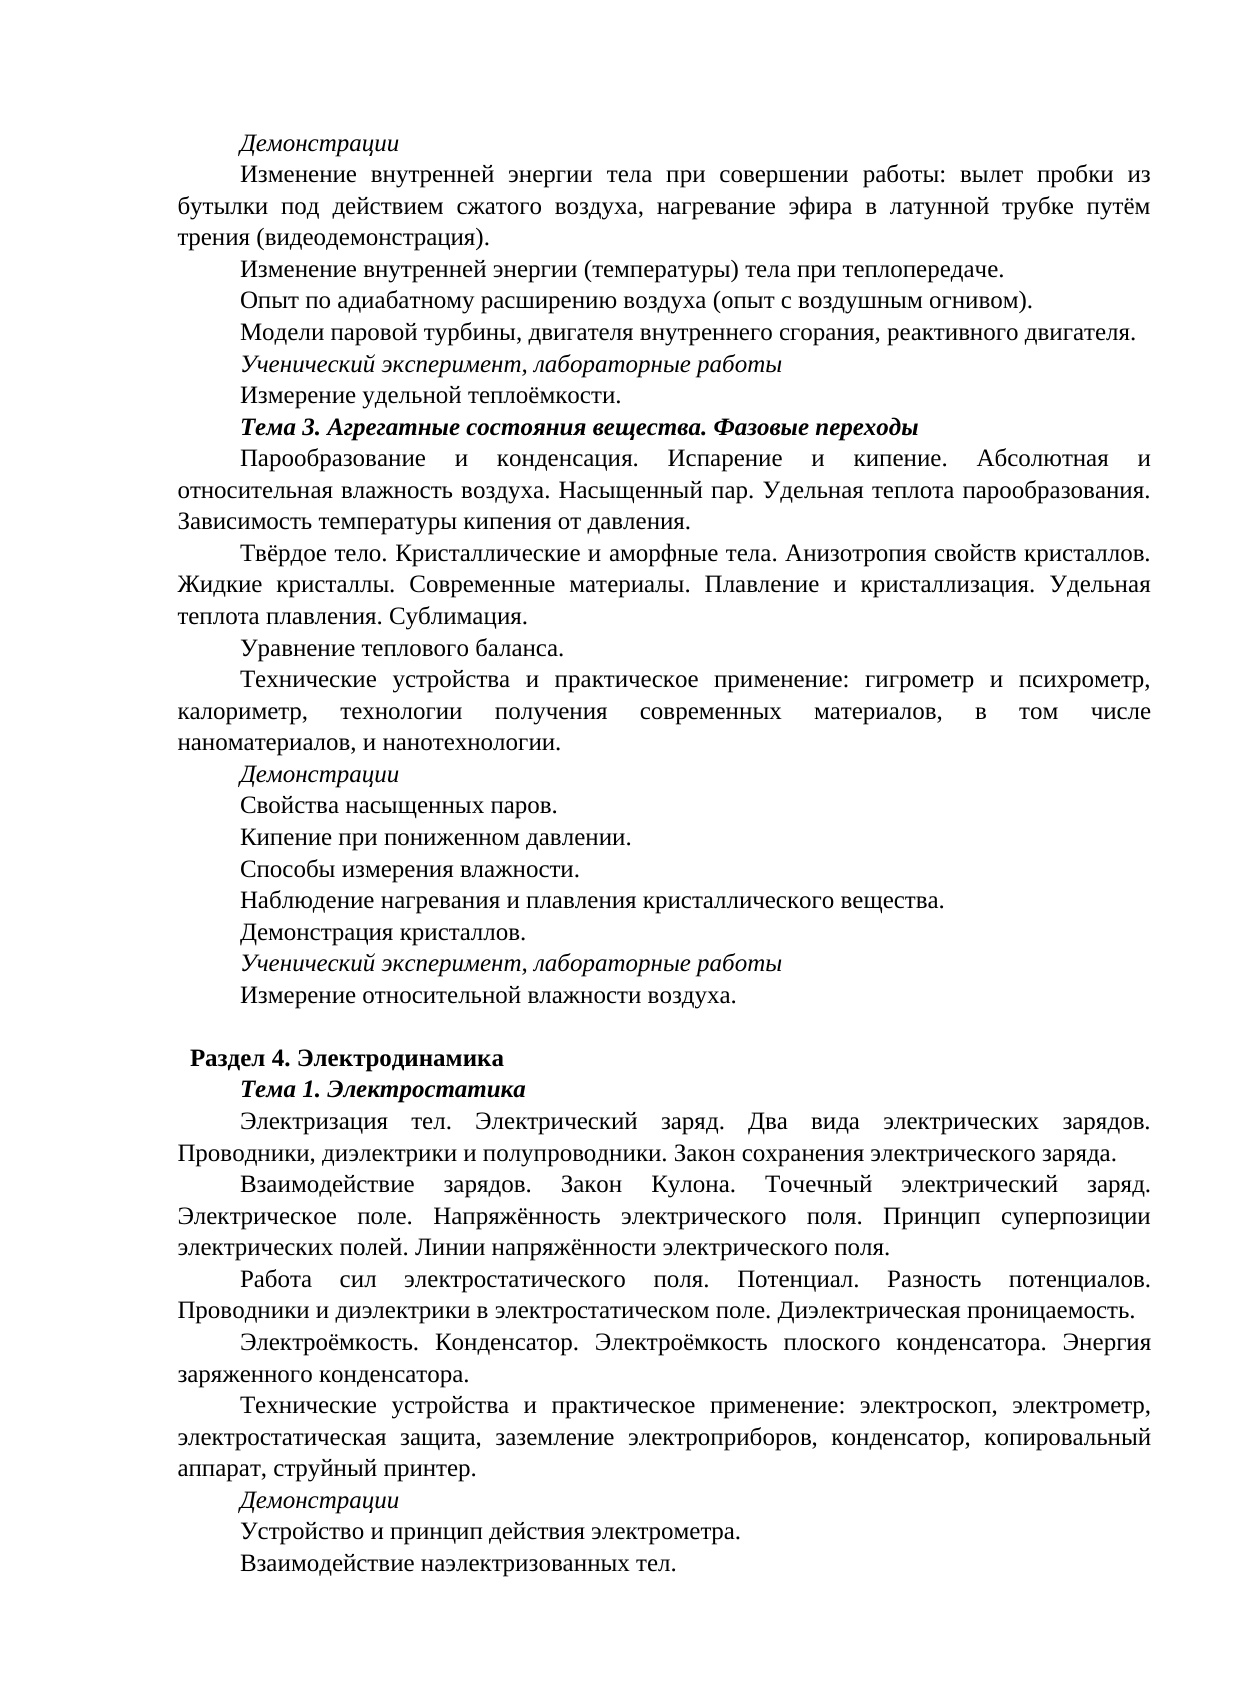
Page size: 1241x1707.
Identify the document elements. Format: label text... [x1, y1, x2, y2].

text Модели паровой турбины, двигателя внутреннего сгорания, реактивного двигателя. [177, 317, 1152, 346]
text Парообразование и конденсация. Испарение и кипение. Абсолютная и относительная влажность воздуха. Насыщенный пар. Удельная теплота парообразования. Зависимость температуры кипения от давления. [177, 443, 1152, 535]
text Тема 1. Электростатика [177, 1074, 1152, 1103]
text Ученический эксперимент, лабораторные работы [177, 948, 1152, 977]
text Наблюдение нагревания и плавления кристаллического вещества. [177, 885, 1152, 914]
text Устройство и принцип действия электрометра. [177, 1516, 1152, 1545]
text Изменение внутренней энергии (температуры) тела при теплопередаче. [177, 254, 1152, 283]
text Измерение относительной влажности воздуха. [177, 980, 1152, 1009]
text Способы измерения влажности. [177, 854, 1152, 882]
text Работа сил электростатического поля. Потенциал. Разность потенциалов. Проводники и диэлектрики в электростатическом поле. Диэлектрическая проницаемость. [177, 1264, 1152, 1324]
text Измерение удельной теплоёмкости. [177, 380, 1152, 409]
text Тема 3. Агрегатные состояния вещества. Фазовые переходы [177, 412, 1152, 441]
text Кипение при пониженном давлении. [177, 822, 1152, 851]
text Взаимодействие зарядов. Закон Кулона. Точечный электрический заряд. Электрическое поле. Напряжённость электрического поля. Принцип суперпозиции электрических полей. Линии напряжённости электрического поля. [177, 1169, 1152, 1261]
text Взаимодействие наэлектризованных тел. [177, 1548, 1152, 1577]
text Демонстрации [177, 128, 1152, 156]
text Электризация тел. Электрический заряд. Два вида электрических зарядов. Проводники, диэлектрики и полупроводники. Закон сохранения электрического заряда. [177, 1106, 1152, 1166]
text Свойства насыщенных паров. [177, 791, 1152, 819]
text Уравнение теплового баланса. [177, 633, 1152, 661]
text Раздел 4. Электродинамика [190, 1043, 1152, 1072]
text Изменение внутренней энергии тела при совершении работы: вылет пробки из бутылки под действием сжатого воздуха, нагревание эфира в латунной трубке путём трения (видеодемонстрация). [177, 159, 1152, 251]
text Демонстрации [177, 1485, 1152, 1514]
text Демонстрации [177, 759, 1152, 788]
text Технические устройства и практическое применение: электроскоп, электрометр, электростатическая защита, заземление электроприборов, конденсатор, копировальный аппарат, струйный принтер. [177, 1390, 1152, 1482]
text Твёрдое тело. Кристаллические и аморфные тела. Анизотропия свойств кристаллов. Жидкие кристаллы. Современные материалы. Плавление и кристаллизация. Удельная теплота плавления. Сублимация. [177, 538, 1152, 630]
text Ученический эксперимент, лабораторные работы [177, 349, 1152, 377]
text Демонстрация кристаллов. [177, 917, 1152, 946]
text Электроёмкость. Конденсатор. Электроёмкость плоского конденсатора. Энергия заряженного конденсатора. [177, 1327, 1152, 1387]
text Технические устройства и практическое применение: гигрометр и психрометр, калориметр, технологии получения современных материалов, в том числе наноматериалов, и нанотехнологии. [177, 664, 1152, 756]
text Опыт по адиабатному расширению воздуха (опыт с воздушным огнивом). [177, 286, 1152, 314]
